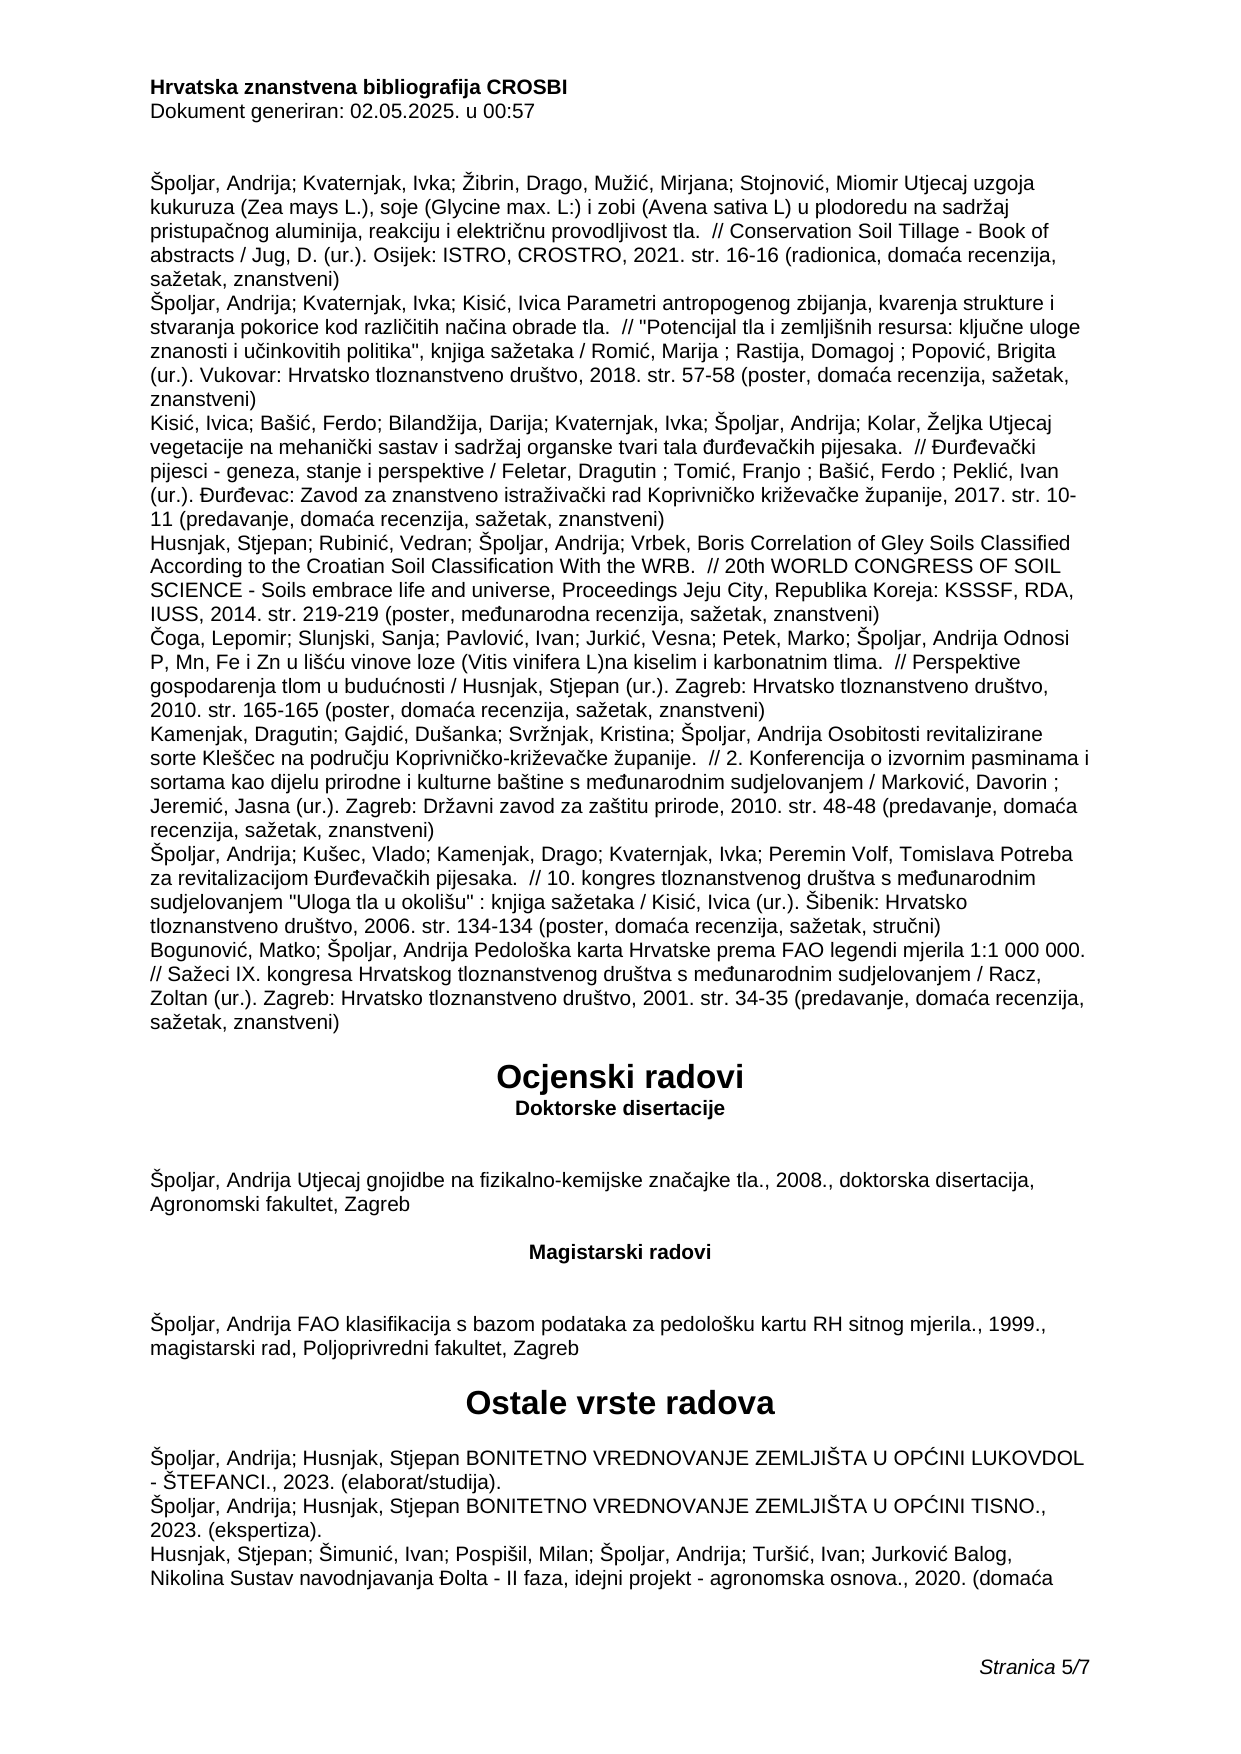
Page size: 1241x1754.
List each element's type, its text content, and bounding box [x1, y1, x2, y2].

text Špoljar, Andrija; Kušec, Vlado; Kamenjak, Drago; Kvaternjak, Ivka; Peremin Volf, Tomislava [150, 842, 1090, 938]
subtitle Ocjenski radovi [150, 1057, 1090, 1096]
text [150, 1542, 1090, 1589]
subtitle Magistarski radovi [150, 1240, 1090, 1264]
text Špoljar, Andrija; Kvaternjak, Ivka; Kisić, Ivica [150, 291, 1090, 411]
text Špoljar, Andrija; Husnjak, Stjepan [150, 1494, 1090, 1542]
subtitle Ostale vrste radova [150, 1383, 1090, 1422]
text Špoljar, Andrija; Husnjak, Stjepan [150, 1446, 1090, 1494]
subtitle Doktorske disertacije [150, 1096, 1090, 1120]
text Špoljar, Andrija [150, 1168, 1090, 1216]
text Bogunović, Matko; Špoljar, Andrija [150, 938, 1090, 1033]
text Špoljar, Andrija [150, 1312, 1090, 1359]
text Husnjak, Stjepan; Rubinić, Vedran; Špoljar, Andrija; Vrbek, Boris [150, 530, 1090, 626]
text Čoga, Lepomir; Slunjski, Sanja; Pavlović, Ivan; Jurkić, Vesna; Petek, Marko; Špoljar, Andrija [150, 626, 1090, 722]
text Špoljar, Andrija; Kvaternjak, Ivka; Žibrin, Drago, Mužić, Mirjana; Stojnović, Miomir [150, 171, 1090, 291]
text Kamenjak, Dragutin; Gajdić, Dušanka; Svržnjak, Kristina; Špoljar, Andrija [150, 722, 1090, 842]
text Kisić, Ivica; Bašić, Ferdo; Bilandžija, Darija; Kvaternjak, Ivka; Špoljar, Andrija; Kolar, Željka [150, 411, 1090, 530]
